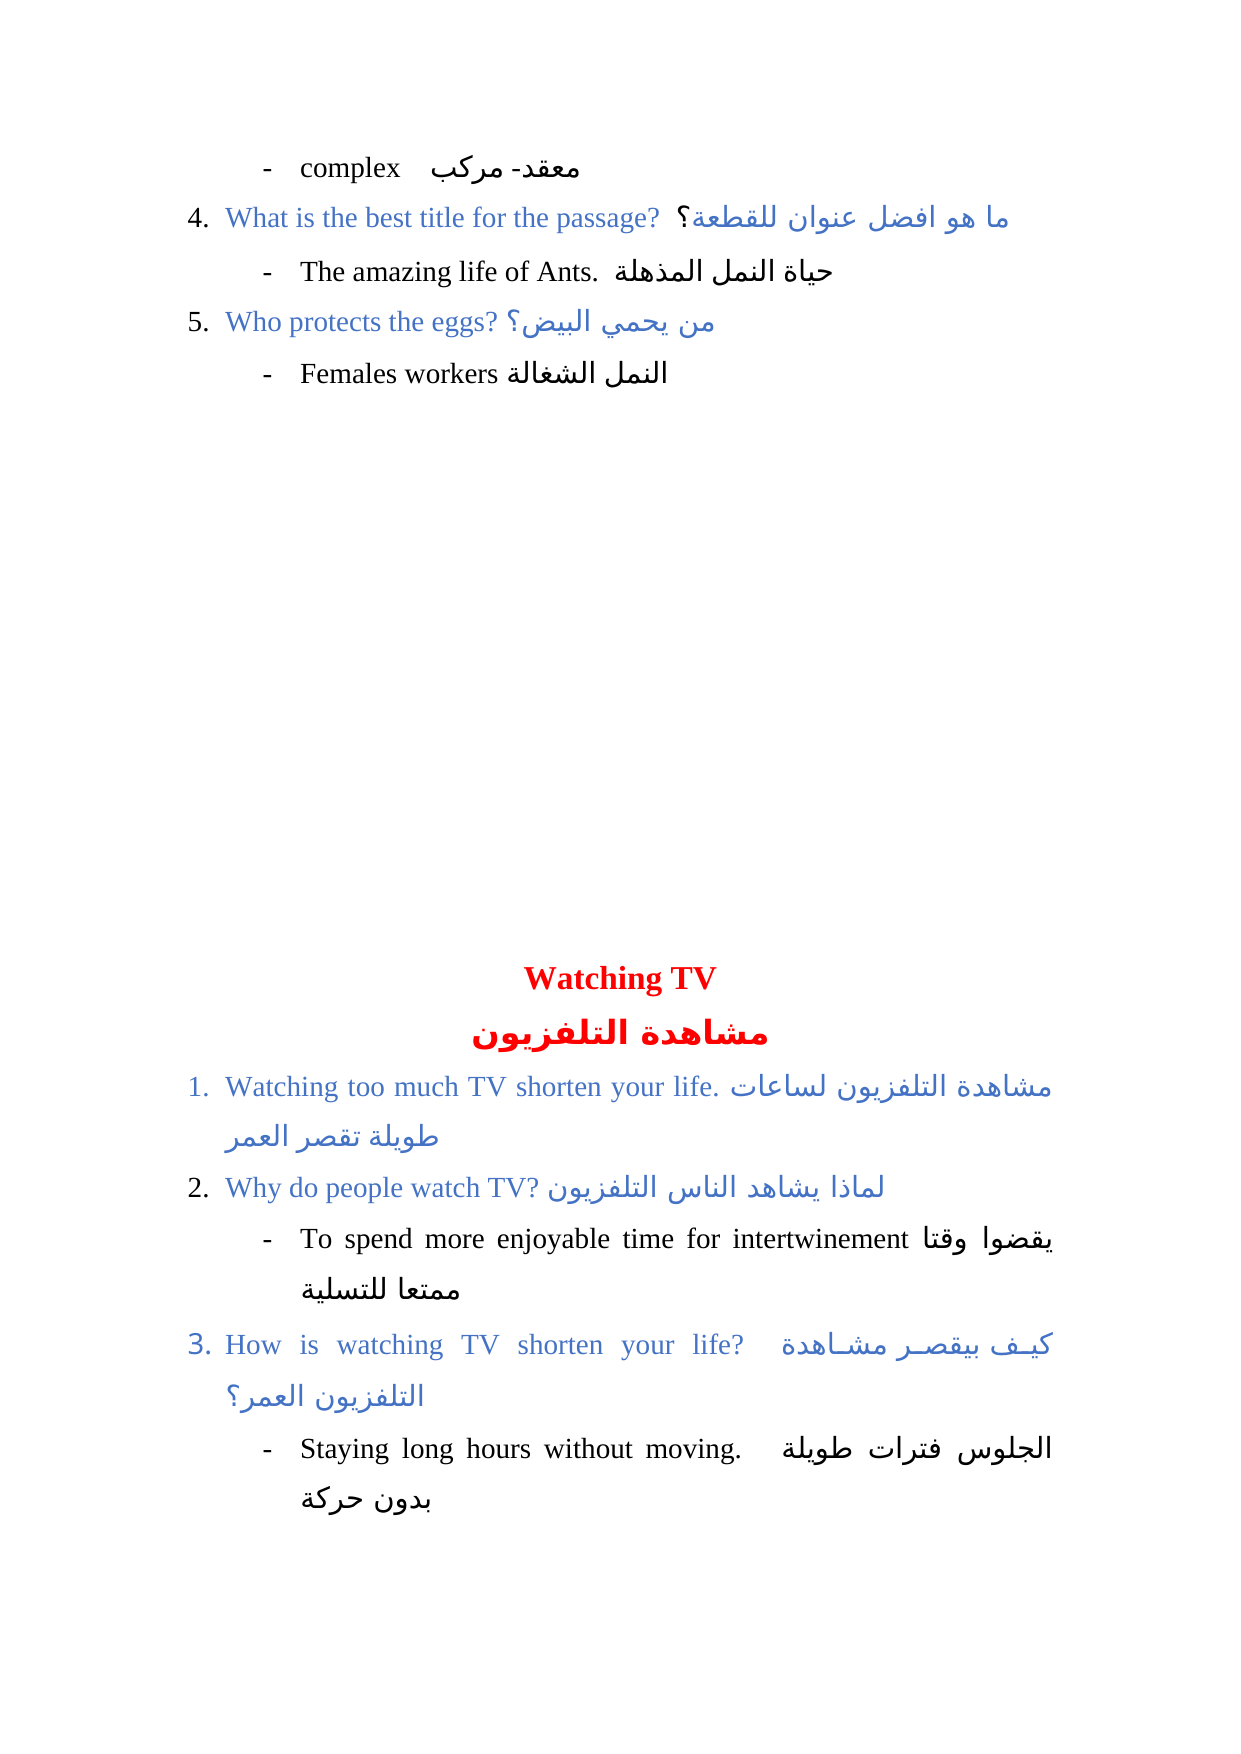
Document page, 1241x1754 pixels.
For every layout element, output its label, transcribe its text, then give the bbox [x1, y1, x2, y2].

list Females workers النمل الشغالة [262, 356, 1053, 389]
list To spend more enjoyable time for intertwinement يقضوا وقتا ممتعا للتسلية [262, 1221, 1053, 1306]
list complex معقد- مركب [262, 150, 1053, 183]
list What is the best title for the passage? ما هو افضل عنوان للقطعة؟ [187, 200, 1053, 234]
list Staying long hours without moving. الجلوس فترات طويلة بدون حركة [262, 1431, 1053, 1516]
list The amazing life of Ants. حياة النمل المذهلة [262, 254, 1053, 288]
list How is watching TV shorten your life? كيف بيقصر مشاهدة التلفزيون العمر؟ [187, 1323, 1053, 1414]
list Who protects the eggs? من يحمي البيض؟ [187, 304, 1053, 339]
text مشاهدة التلفزيون [187, 1014, 1053, 1052]
list Watching too much TV shorten your life. مشاهدة التلفزيون لساعات طويلة تقصر العمر [187, 1069, 1053, 1153]
list Why do people watch TV? لماذا يشاهد الناس التلفزيون [187, 1170, 1053, 1204]
text Watching TV [187, 959, 1053, 997]
